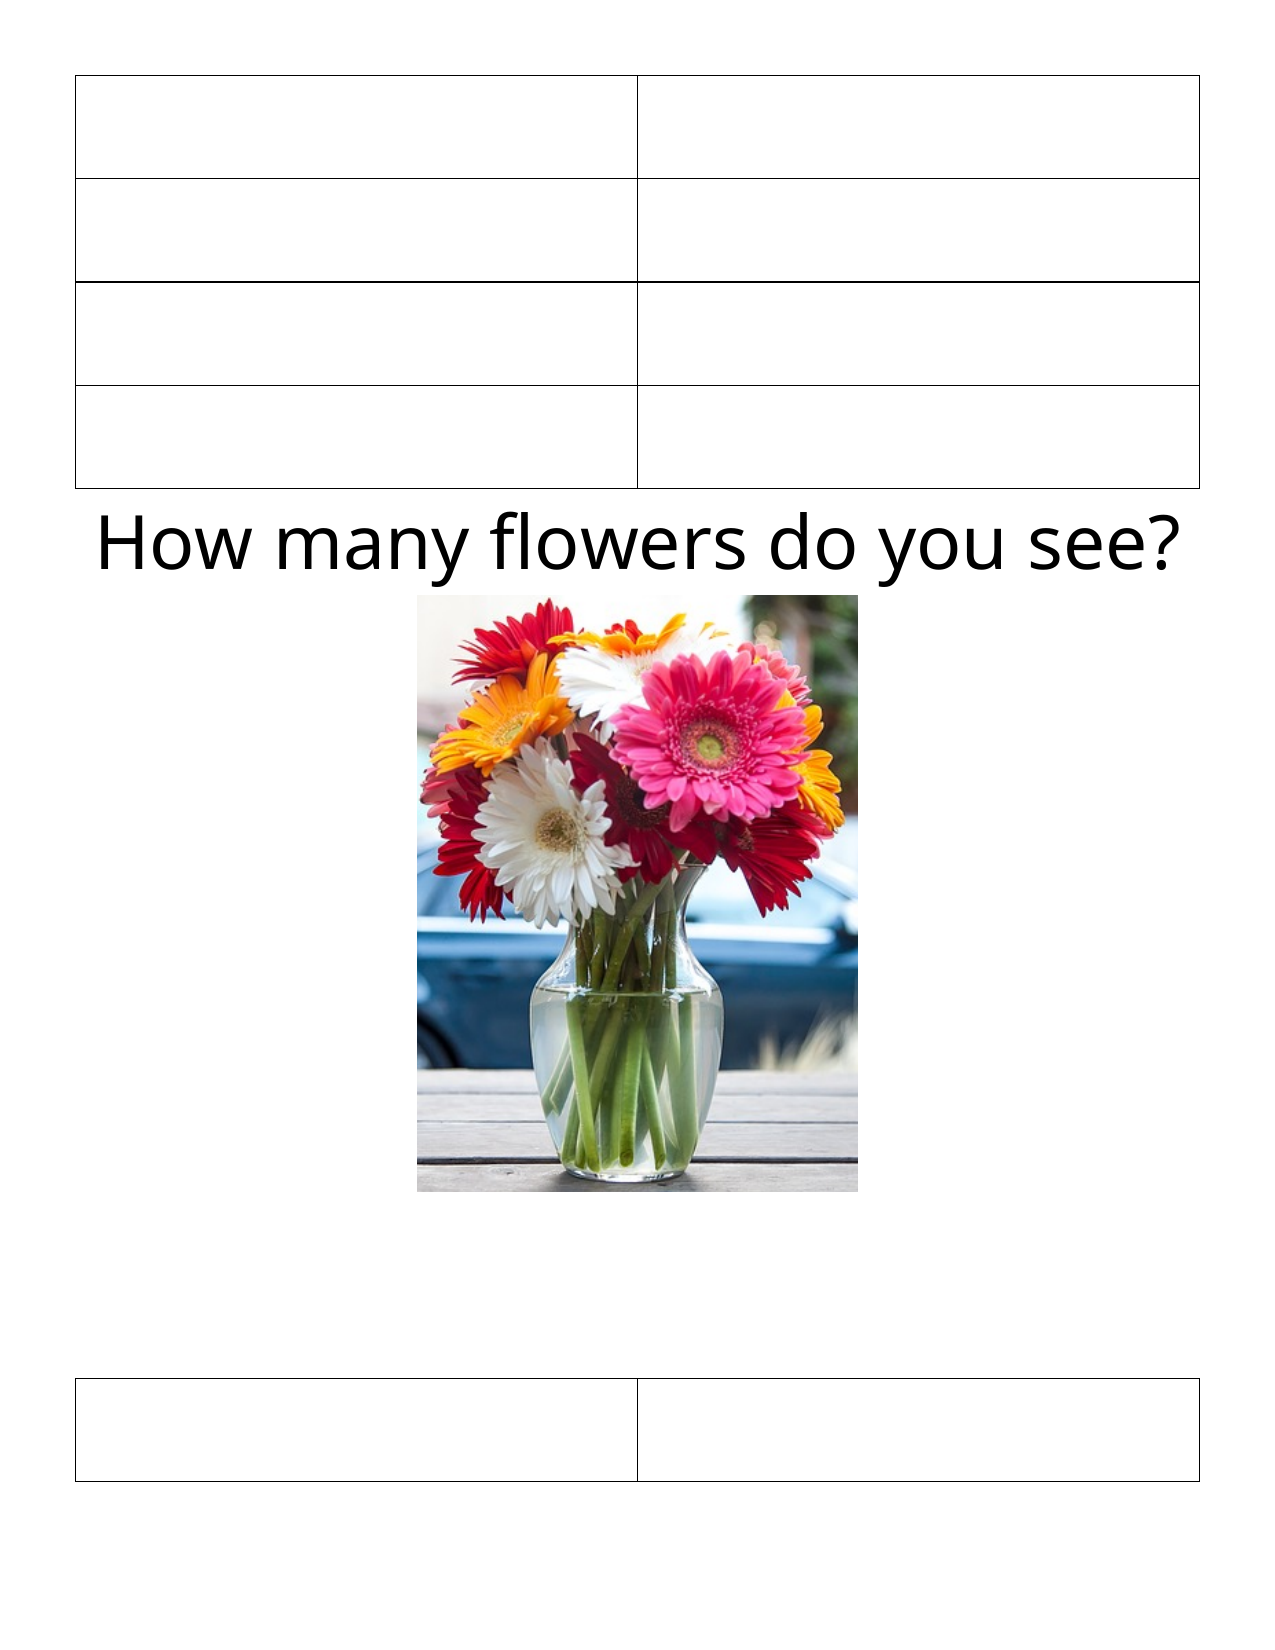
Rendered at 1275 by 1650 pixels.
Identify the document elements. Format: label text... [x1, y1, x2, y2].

table_cell [76, 283, 637, 385]
text How many flowers do you see? [75, 489, 1200, 591]
table_cell [638, 76, 1199, 178]
table_cell [638, 179, 1199, 281]
table_cell [638, 386, 1199, 488]
table_header [638, 1379, 1199, 1481]
table_cell [76, 76, 637, 178]
table_cell [638, 283, 1199, 385]
picture [417, 595, 858, 1192]
table_cell [76, 179, 637, 281]
table_header [76, 1379, 637, 1481]
table_cell [76, 386, 637, 488]
